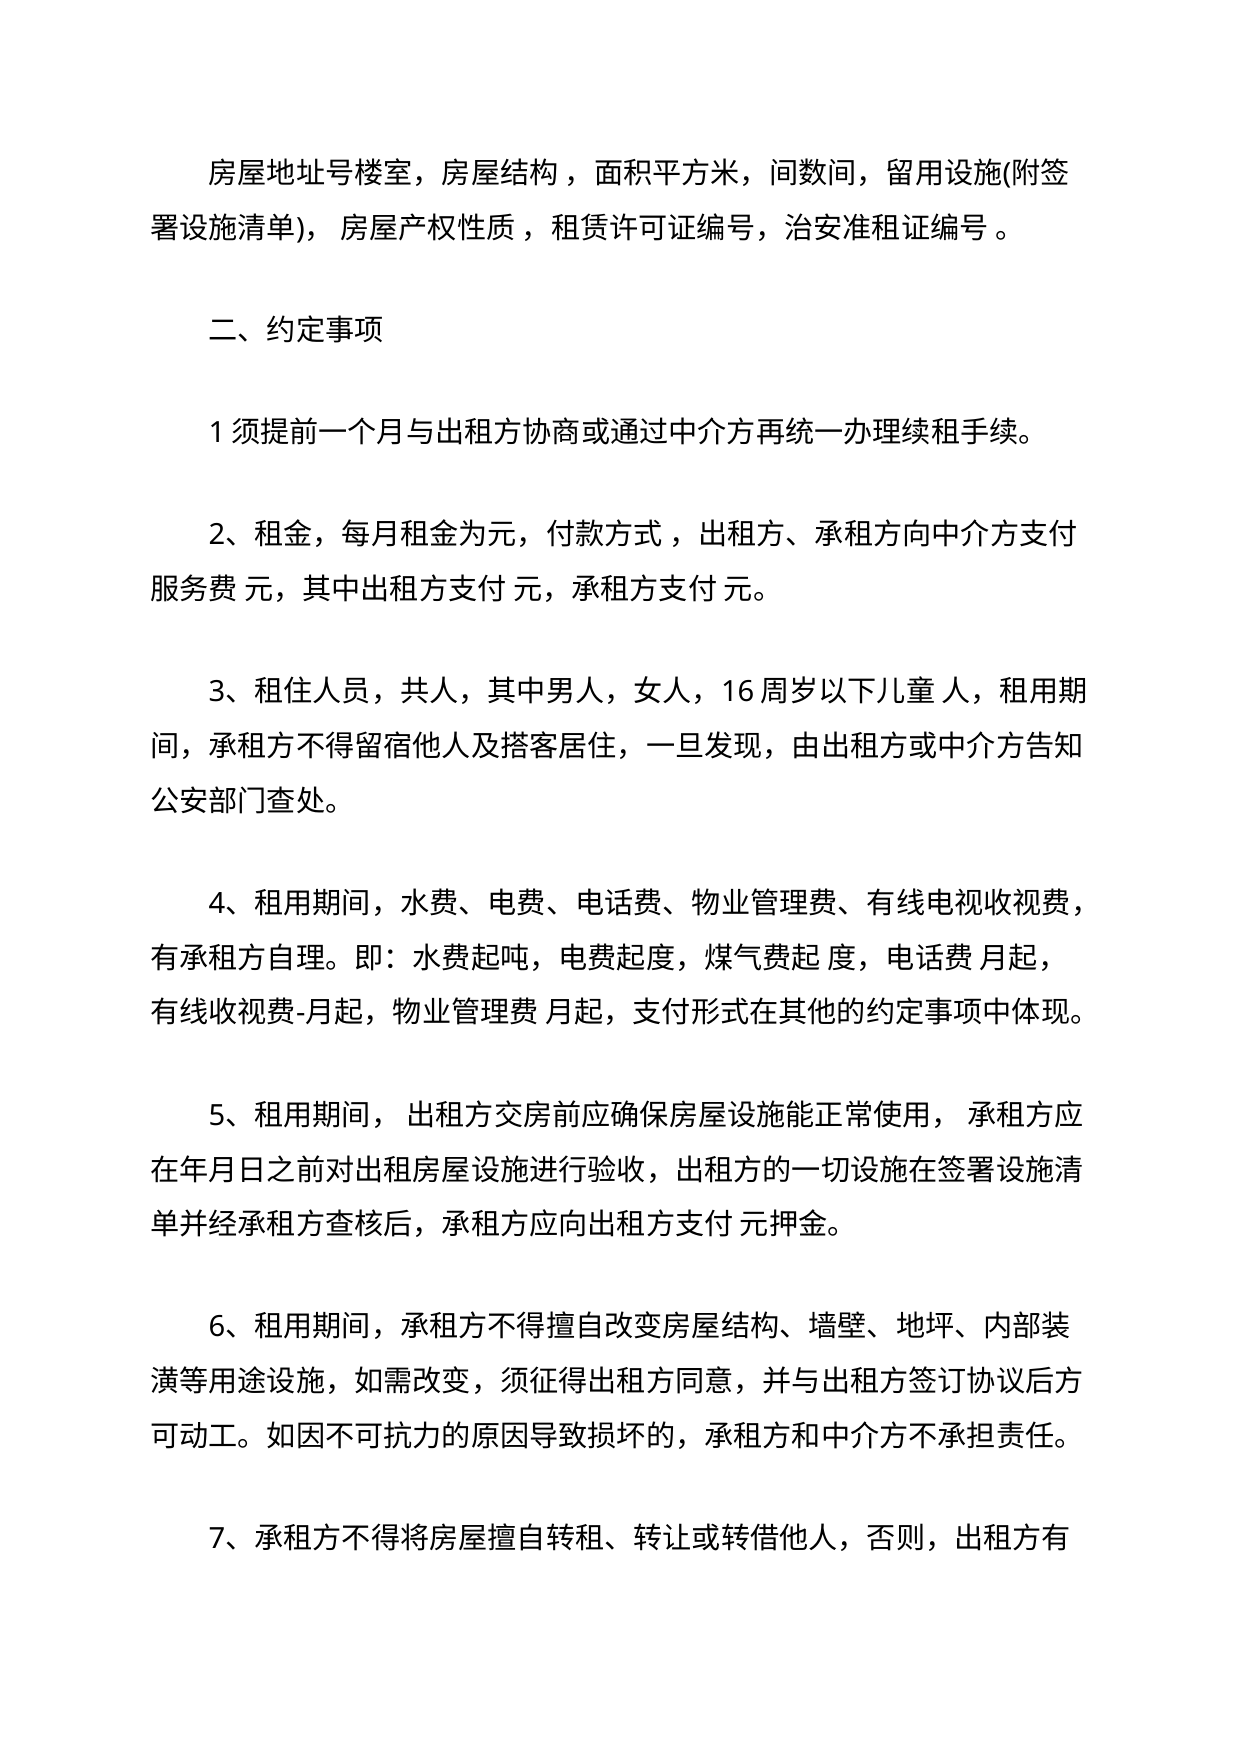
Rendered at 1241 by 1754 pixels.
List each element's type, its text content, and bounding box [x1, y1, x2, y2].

text 3、租住人员，共人，其中男人，女人，16周岁以下儿童 人，租用期间，承租方不得留宿他人及搭客居住，一旦发现，由出租方或中介方告知公安部门查处。 [150, 667, 1090, 820]
text 6、租用期间，承租方不得擅自改变房屋结构、墙壁、地坪、内部装潢等用途设施，如需改变，须征得出租方同意，并与出租方签订协议后方可动工。如因不可抗力的原因导致损坏的，承租方和中介方不承担责任。 [150, 1303, 1090, 1455]
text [150, 1514, 1090, 1557]
text 5、租用期间， 出租方交房前应确保房屋设施能正常使用， 承租方应在年月日之前对出租房屋设施进行验收，出租方的一切设施在签署设施清单并经承租方查核后，承租方应向出租方支付 元押金。 [150, 1091, 1090, 1243]
text 2、租金，每月租金为元，付款方式 ，出租方、承租方向中介方支付服务费 元，其中出租方支付 元，承租方支付 元。 [150, 511, 1090, 608]
text 1须提前一个月与出租方协商或通过中介方再统一办理续租手续。 [150, 409, 1090, 451]
text 二、约定事项 [150, 307, 1090, 349]
text 4、租用期间，水费、电费、电话费、物业管理费、有线电视收视费，有承租方自理。即：水费起吨，电费起度，煤气费起 度，电话费 月起，有线收视费-月起，物业管理费 月起，支付形式在其他的约定事项中体现。 [150, 879, 1090, 1031]
text 房屋地址号楼室，房屋结构 ，面积平方米，间数间，留用设施(附签署设施清单)， 房屋产权性质 ，租赁许可证编号，治安准租证编号 。 [150, 150, 1090, 247]
